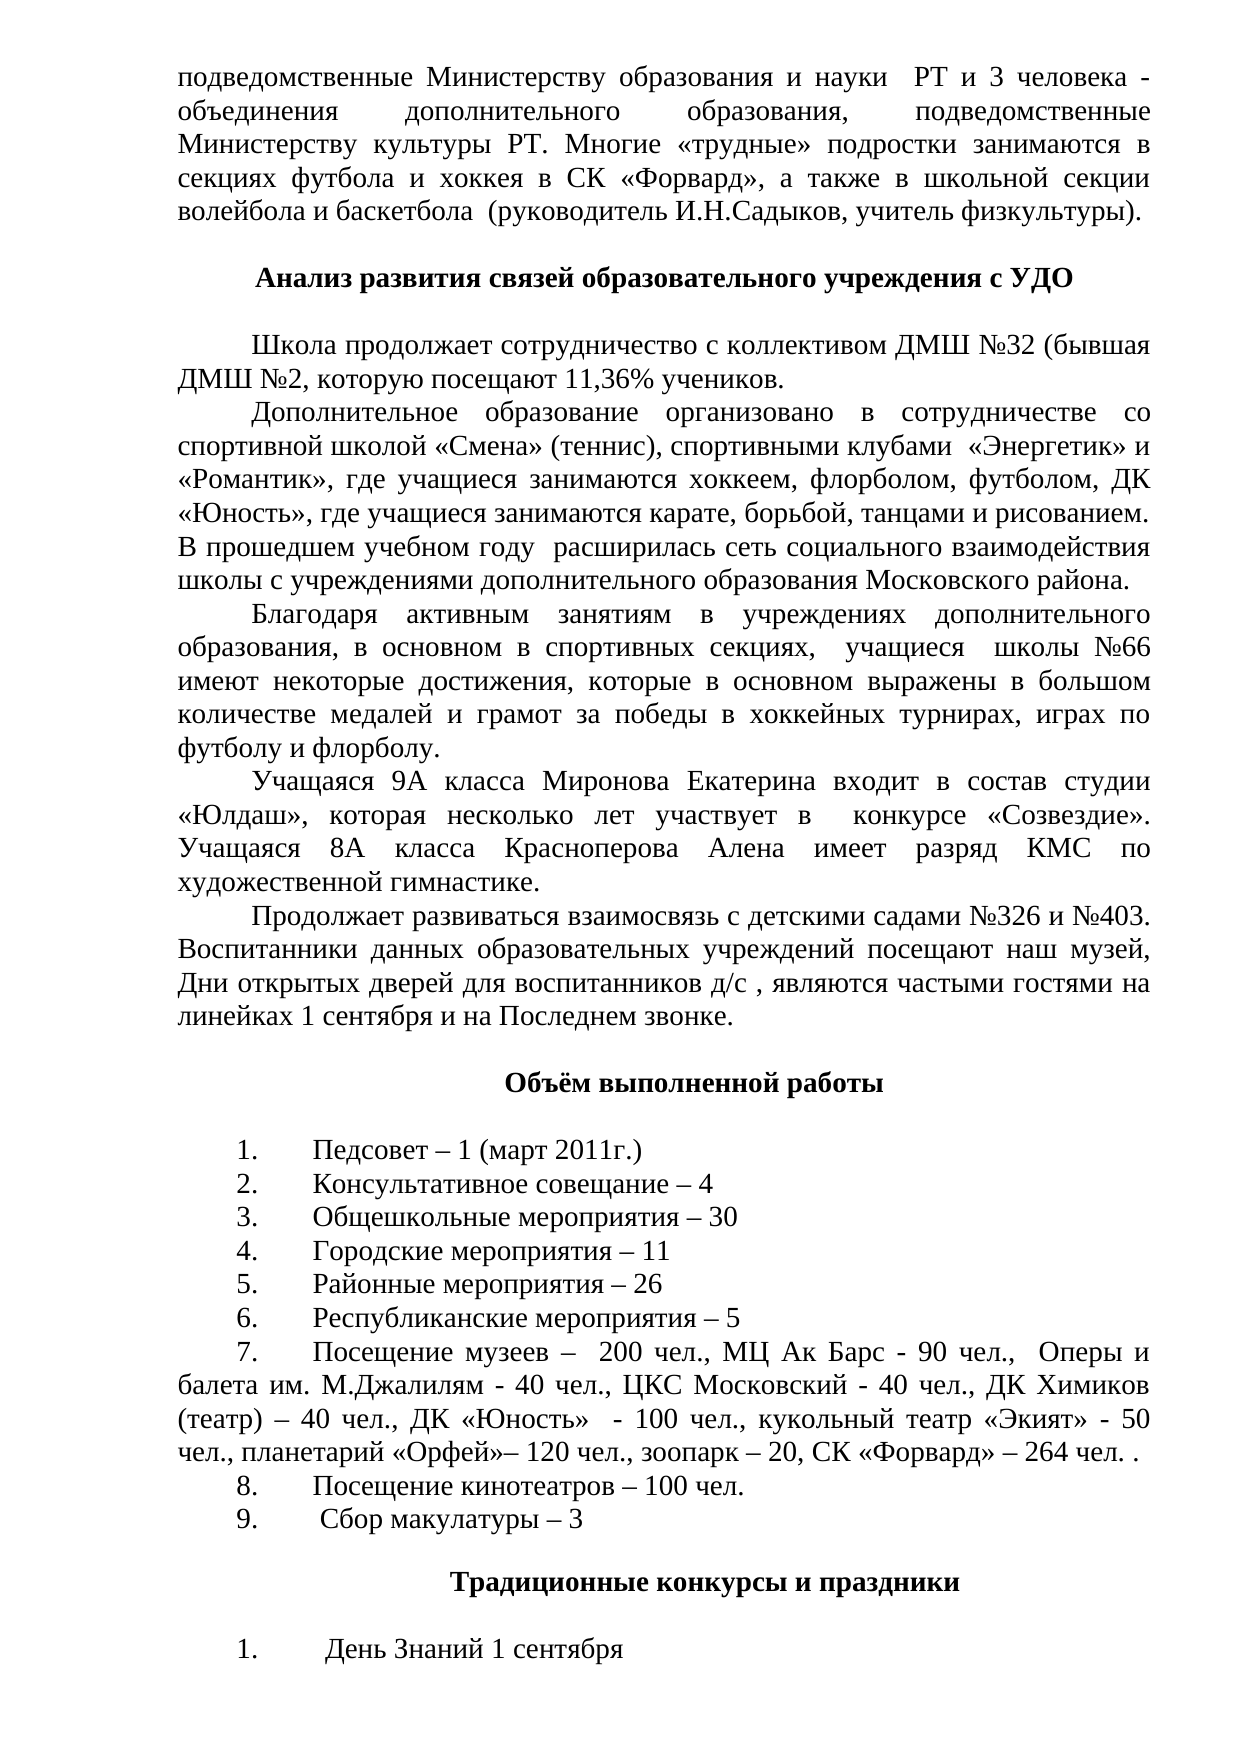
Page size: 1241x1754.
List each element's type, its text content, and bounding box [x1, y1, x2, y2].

list Посещение кинотеатров – 100 чел. [177, 1468, 1152, 1501]
text Благодаря активным занятиям в учреждениях дополнительного образования, в основном в спортивных секциях, учащиеся школы №66 имеют некоторые достижения, которые в основном выражены в большом количестве медалей и грамот за победы в хоккейных турнирах, играх по футболу и флорболу. [177, 596, 1152, 763]
list Педсовет – 1 (март 2011г.) [177, 1132, 1152, 1166]
text Традиционные конкурсы и праздники [177, 1564, 1152, 1597]
text Продолжает развиваться взаимосвязь с детскими садами №326 и №403. Воспитанники данных образовательных учреждений посещают наш музей, Дни открытых дверей для воспитанников д/с , являются частыми гостями на линейках 1 сентября и на Последнем звонке. [177, 898, 1152, 1032]
list В прошедшем учебном году расширилась сеть социального взаимодействия школы с учреждениями дополнительного образования Московского района. [177, 529, 1152, 596]
list Районные мероприятия – 26 [177, 1267, 1152, 1300]
list Общешкольные мероприятия – 30 [177, 1199, 1152, 1233]
list Республиканские мероприятия – 5 [177, 1300, 1152, 1334]
list Городские мероприятия – 11 [177, 1233, 1152, 1267]
text Школа продолжает сотрудничество с коллективом ДМШ №32 (бывшая ДМШ №2, которую посещают 11,36% учеников. [177, 327, 1152, 394]
text Учащаяся 9А класса Миронова Екатерина входит в состав студии «Юлдаш», которая несколько лет участвует в конкурсе «Созвездие». Учащаяся 8А класса Красноперова Алена имеет разряд КМС по художественной гимнастике. [177, 763, 1152, 898]
text Дополнительное образование организовано в сотрудничестве со спортивной школой «Смена» (теннис), спортивными клубами «Энергетик» и «Романтик», где учащиеся занимаются хоккеем, флорболом, футболом, ДК «Юность», где учащиеся занимаются карате, борьбой, танцами и рисованием. [177, 394, 1152, 529]
list Посещение музеев – 200 чел., МЦ Ак Барс - 90 чел., Оперы и балета им. М.Джалилям - 40 чел., ЦКС Московский - 40 чел., ДК Химиков (театр) – 40 чел., ДК «Юность» - 100 чел., кукольный театр «Экият» - 50 чел., планетарий «Орфей»– 120 чел., зоопарк – 20, СК «Форвард» – 264 чел. . [177, 1334, 1152, 1468]
list Сбор макулатуры – 3 [177, 1501, 1152, 1535]
list День Знаний 1 сентября [177, 1631, 1152, 1664]
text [177, 59, 1152, 227]
list Консультативное совещание – 4 [177, 1166, 1152, 1199]
text Объём выполненной работы [177, 1065, 1152, 1099]
text Анализ развития связей образовательного учреждения с УДО [103, 260, 1152, 294]
